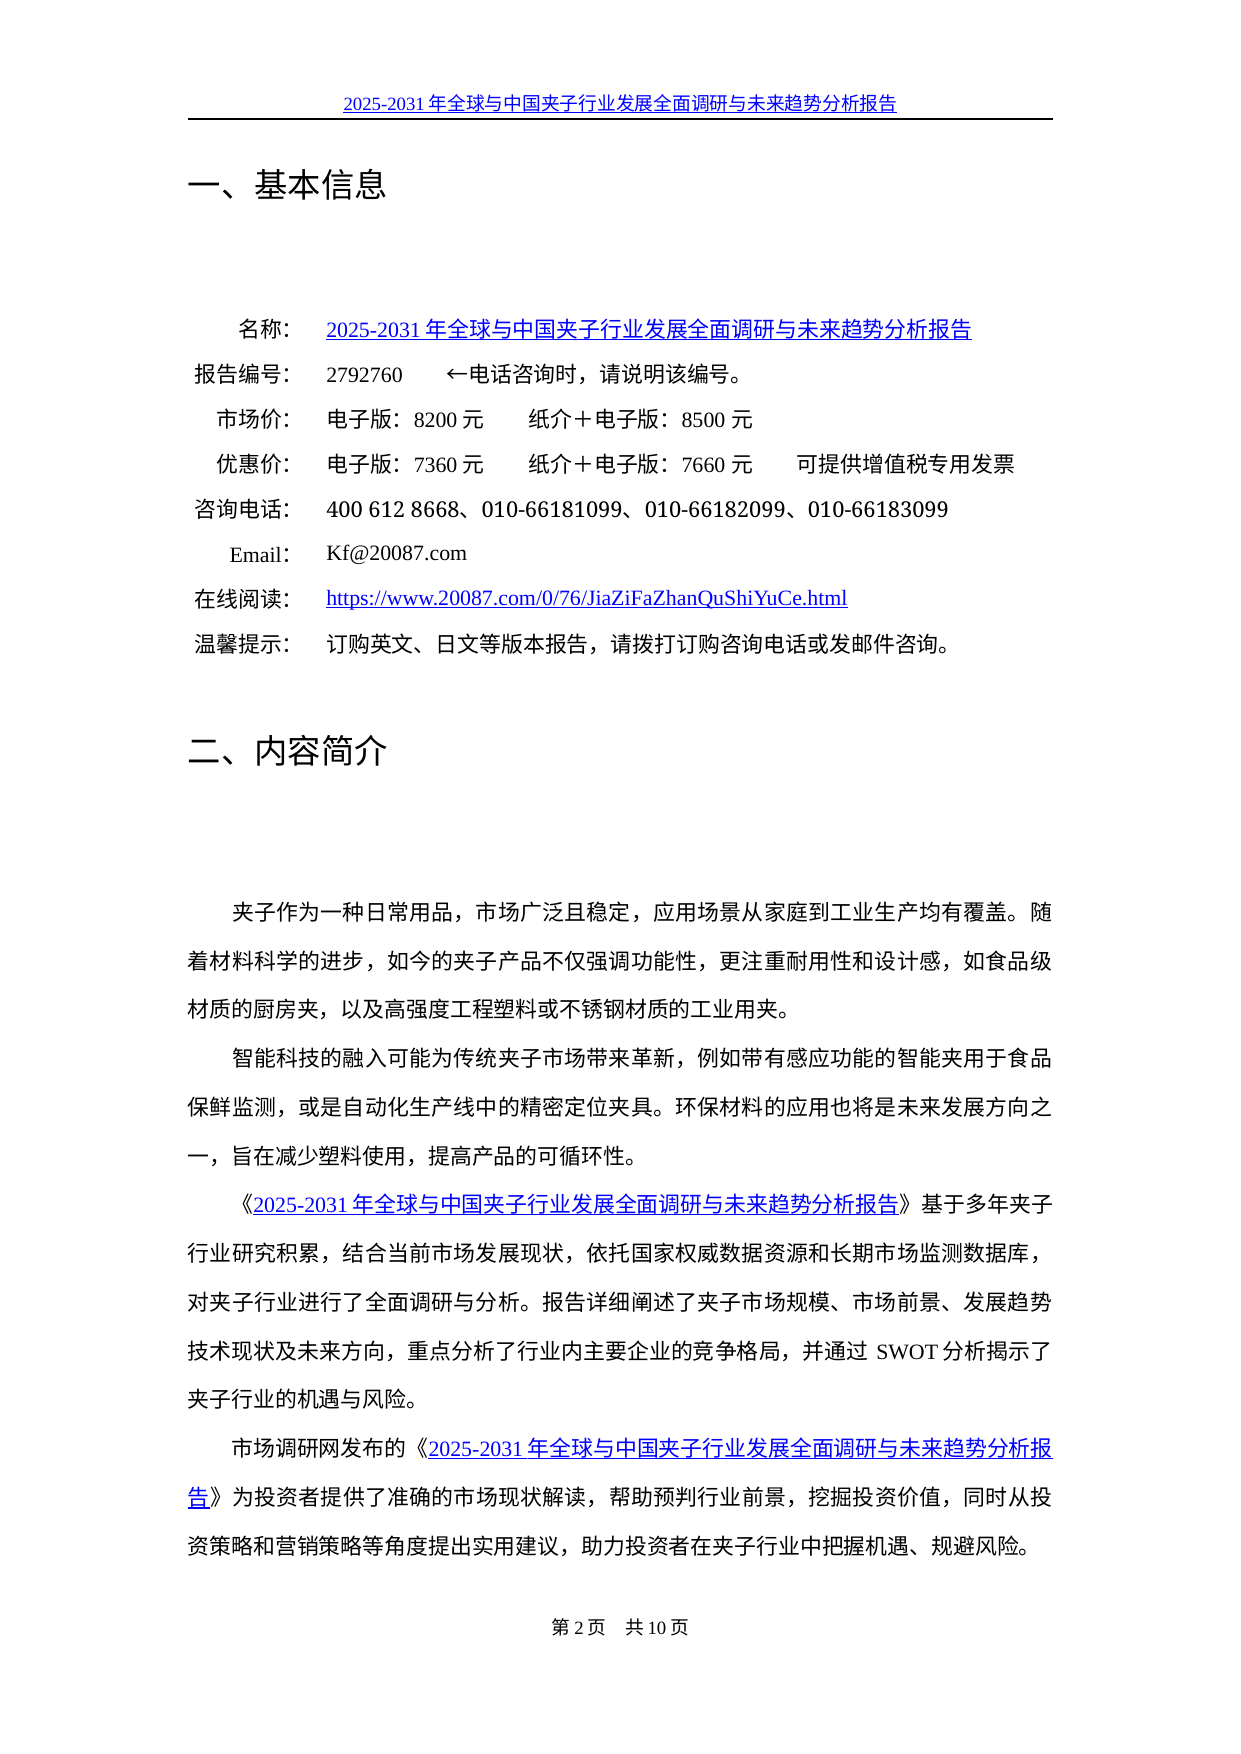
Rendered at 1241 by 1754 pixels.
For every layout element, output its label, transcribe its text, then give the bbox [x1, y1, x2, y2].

table_header 名称： [167, 312, 315, 357]
table_cell [315, 582, 1073, 627]
table_cell Kf@20087.com [315, 537, 1073, 582]
title 二、内容简介 [187, 717, 1053, 782]
table_cell 咨询电话： [167, 492, 315, 537]
table_cell 订购英文、日文等版本报告，请拨打订购咨询电话或发邮件咨询。 [315, 627, 1073, 672]
table_cell 2792760 ←电话咨询时，请说明该编号。 [315, 357, 1073, 402]
table_header 2025-2031年全球与中国夹子行业发展全面调研与未来趋势分析报告 [315, 312, 1073, 357]
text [187, 894, 1053, 1561]
table_cell 温馨提示： [167, 627, 315, 672]
table_cell Email： [167, 537, 315, 582]
table_cell 在线阅读： [167, 582, 315, 627]
title 一、基本信息 [187, 150, 1053, 215]
table_cell 市场价： [167, 402, 315, 447]
table_cell 优惠价： [167, 447, 315, 492]
table_cell 400 612 8668、010-66181099、010-66182099、010-66183099 [315, 492, 1073, 537]
table_cell 电子版：8200 元 纸介＋电子版：8500 元 [315, 402, 1073, 447]
table_cell 电子版：7360 元 纸介＋电子版：7660 元 可提供增值税专用发票 [315, 447, 1073, 492]
table_cell 报告编号： [167, 357, 315, 402]
